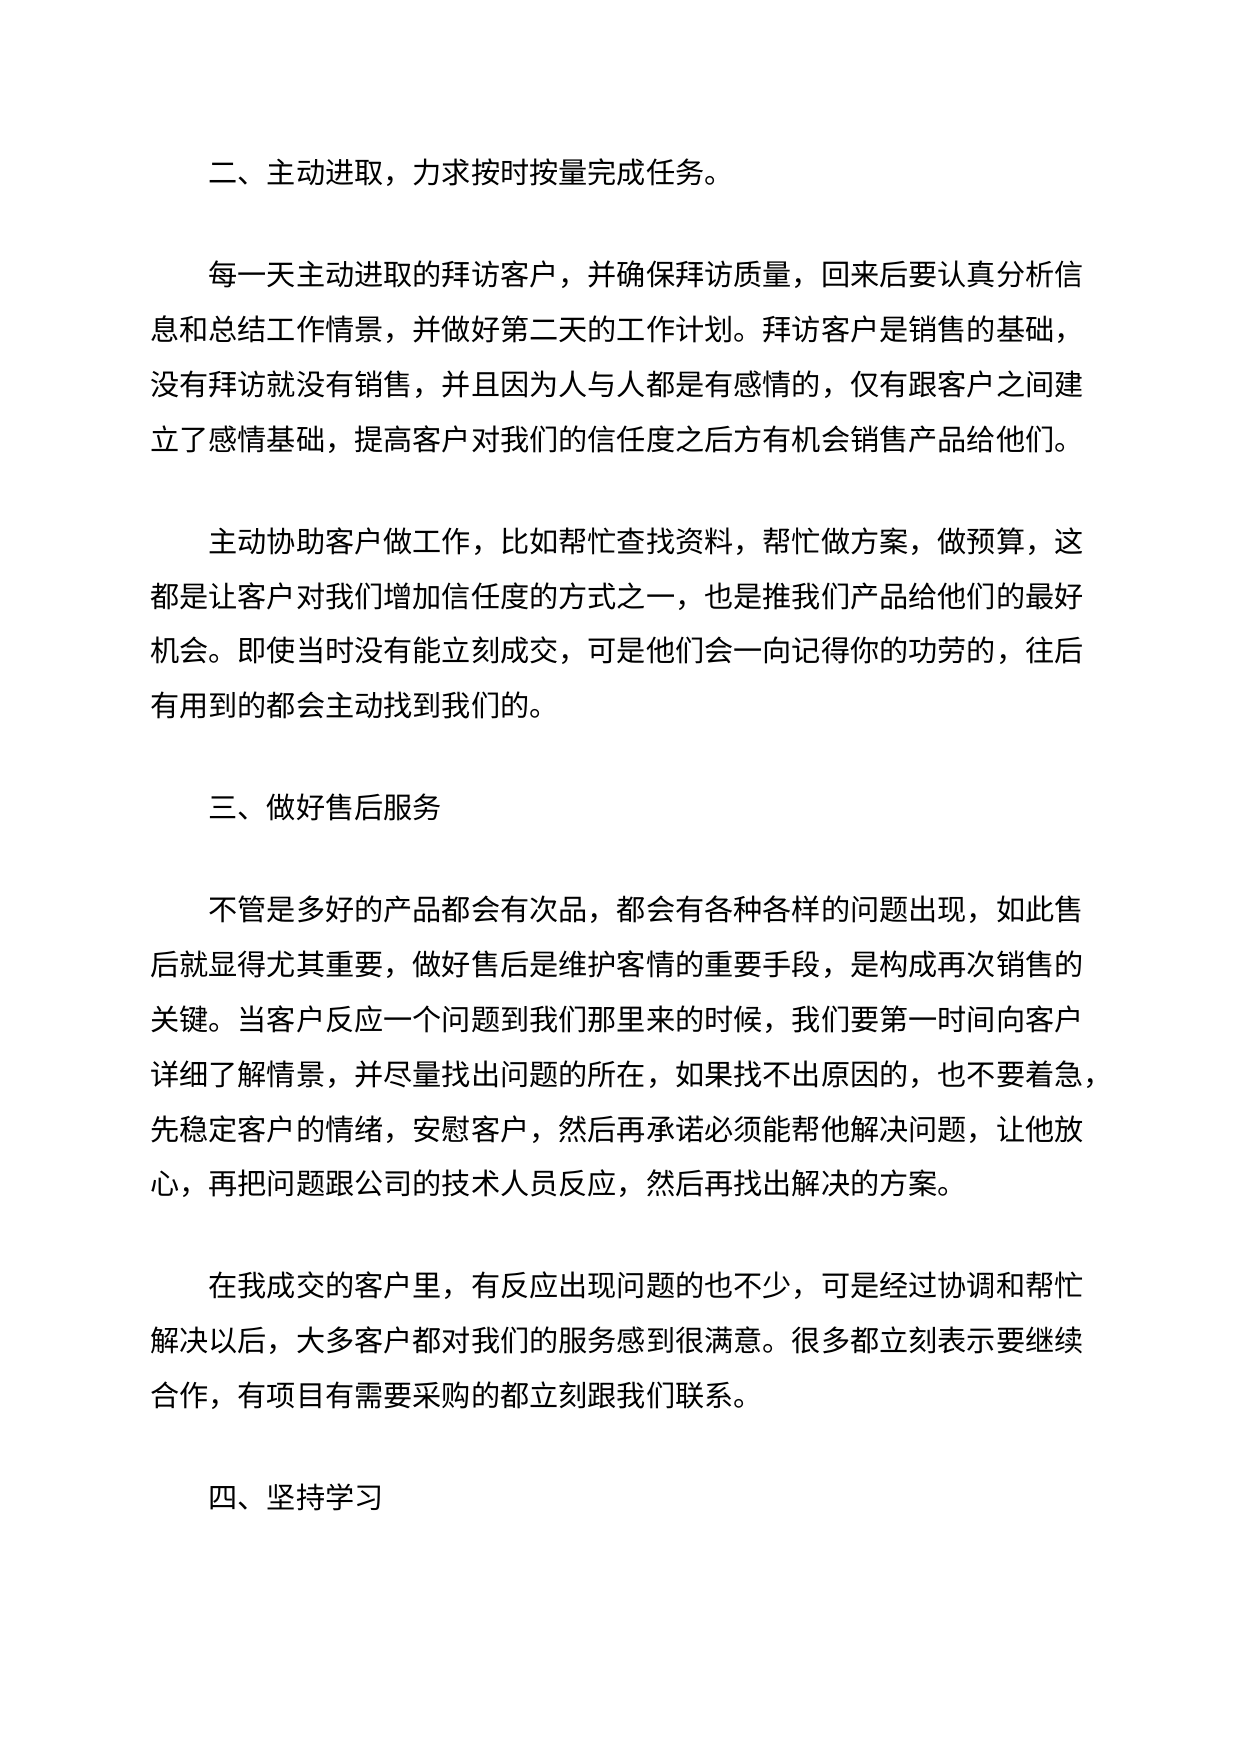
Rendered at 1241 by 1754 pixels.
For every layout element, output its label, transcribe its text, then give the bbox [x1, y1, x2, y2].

text 主动协助客户做工作，比如帮忙查找资料，帮忙做方案，做预算，这都是让客户对我们增加信任度的方式之一，也是推我们产品给他们的最好机会。即使当时没有能立刻成交，可是他们会一向记得你的功劳的，往后有用到的都会主动找到我们的。 [150, 518, 1090, 725]
text 三、做好售后服务 [150, 785, 1090, 827]
text 二、主动进取，力求按时按量完成任务。 [150, 150, 1090, 192]
text 四、坚持学习 [150, 1474, 1090, 1517]
text 在我成交的客户里，有反应出现问题的也不少，可是经过协调和帮忙解决以后，大多客户都对我们的服务感到很满意。很多都立刻表示要继续合作，有项目有需要采购的都立刻跟我们联系。 [150, 1263, 1090, 1415]
text 每一天主动进取的拜访客户，并确保拜访质量，回来后要认真分析信息和总结工作情景，并做好第二天的工作计划。拜访客户是销售的基础，没有拜访就没有销售，并且因为人与人都是有感情的，仅有跟客户之间建立了感情基础，提高客户对我们的信任度之后方有机会销售产品给他们。 [150, 252, 1090, 459]
text 不管是多好的产品都会有次品，都会有各种各样的问题出现，如此售后就显得尤其重要，做好售后是维护客情的重要手段，是构成再次销售的关键。当客户反应一个问题到我们那里来的时候，我们要第一时间向客户详细了解情景，并尽量找出问题的所在，如果找不出原因的，也不要着急，先稳定客户的情绪，安慰客户，然后再承诺必须能帮他解决问题，让他放心，再把问题跟公司的技术人员反应，然后再找出解决的方案。 [150, 886, 1090, 1203]
